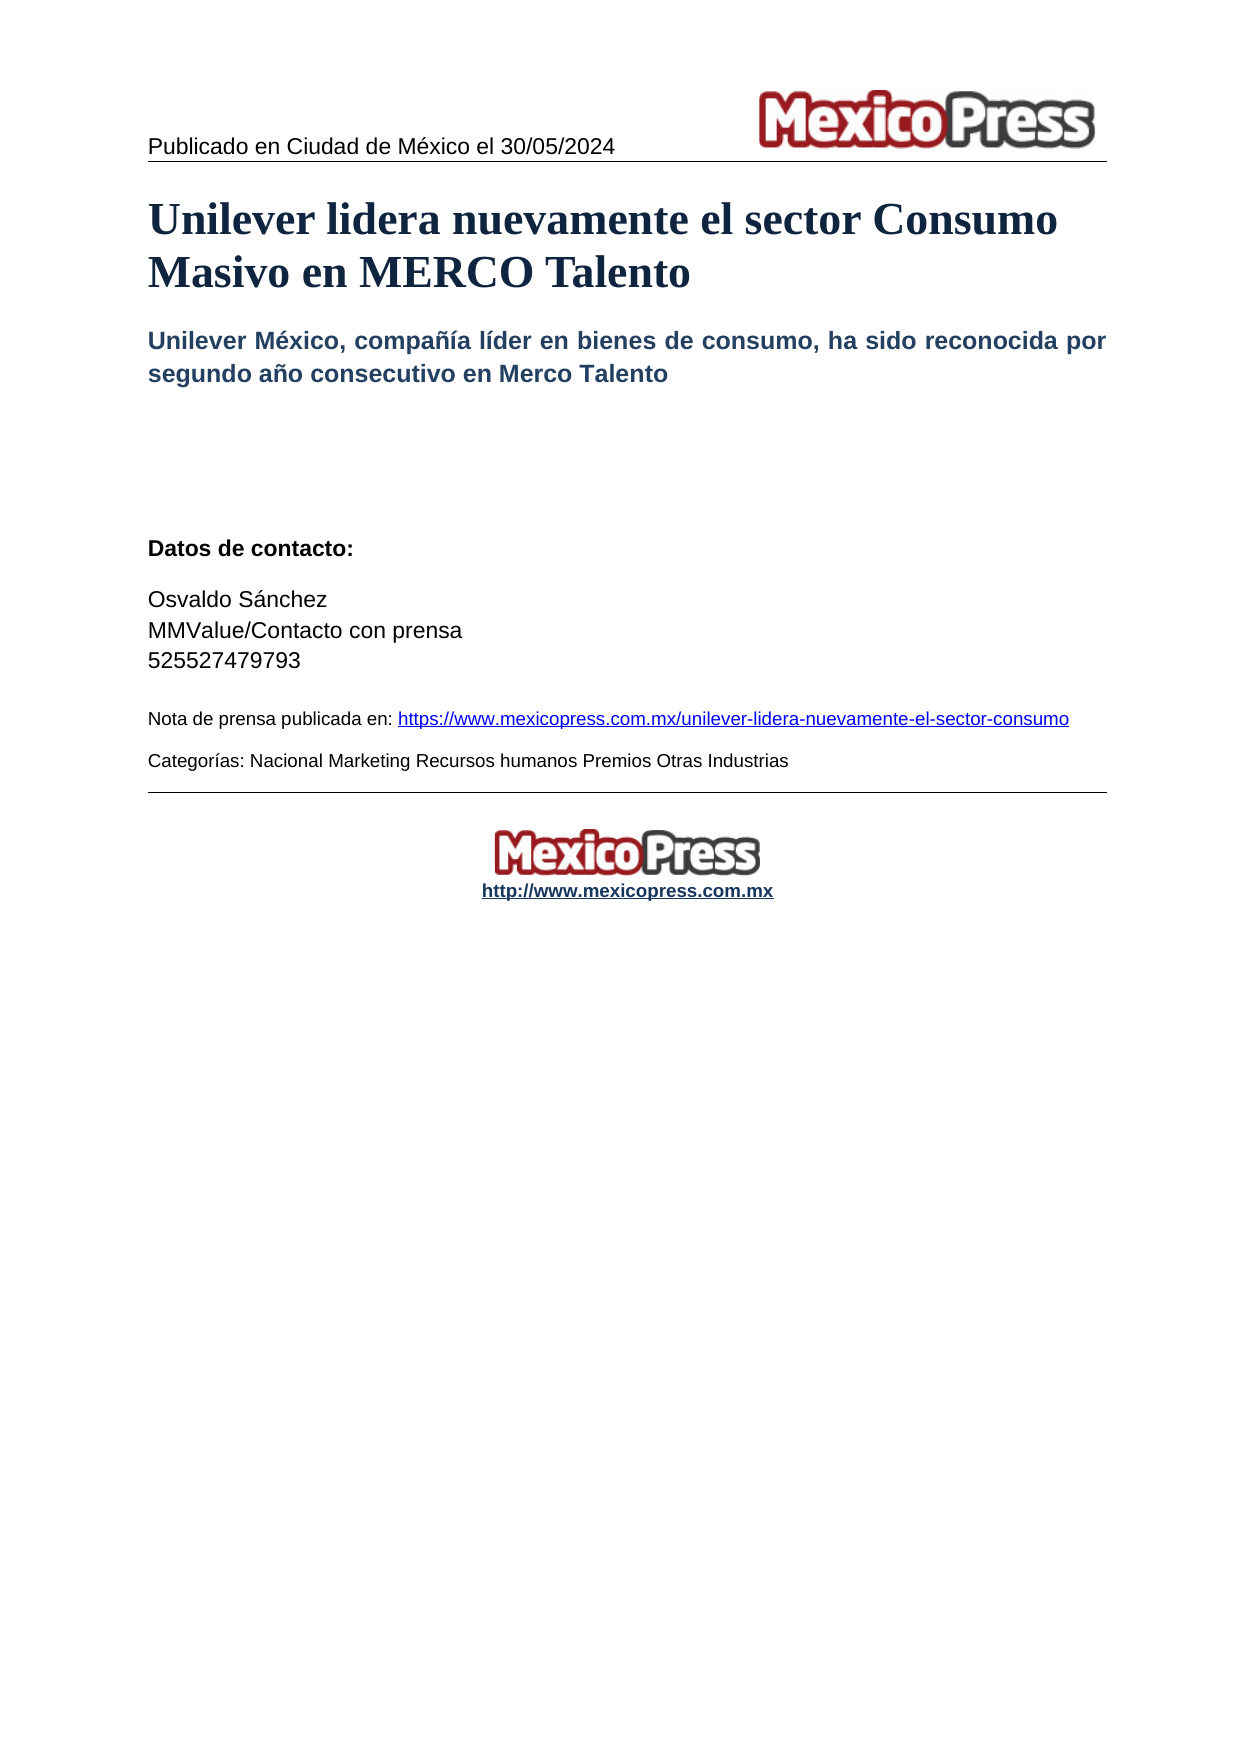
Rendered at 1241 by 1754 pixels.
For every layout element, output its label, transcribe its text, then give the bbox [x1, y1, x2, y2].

text MMValue/Contacto con prensa [148, 617, 1063, 643]
text Osvaldo Sánchez [148, 586, 1063, 613]
subtitle Unilever México, compañía líder en bienes de consumo, ha sido reconocida por segundo año consecutivo en Merco Talento [148, 326, 1107, 388]
text Nota de prensa publicada en: https://www.mexicopress.com.mx/unilever-lidera-nuevamente-el-sector-consumo [148, 707, 1107, 729]
picture [494, 829, 760, 876]
text 525527479793 [148, 647, 1063, 673]
picture [759, 90, 1096, 133]
text Datos de contacto: [148, 535, 1107, 562]
subtitle Unilever lidera nuevamente el sector Consumo Masivo en MERCO Talento [148, 192, 1107, 297]
text http://www.mexicopress.com.mx [148, 879, 1107, 901]
text Categorías: Nacional Marketing Recursos humanos Premios Otras Industrias [148, 750, 1107, 771]
text Publicado en Ciudad de México el 30/05/2024 [148, 133, 1107, 161]
